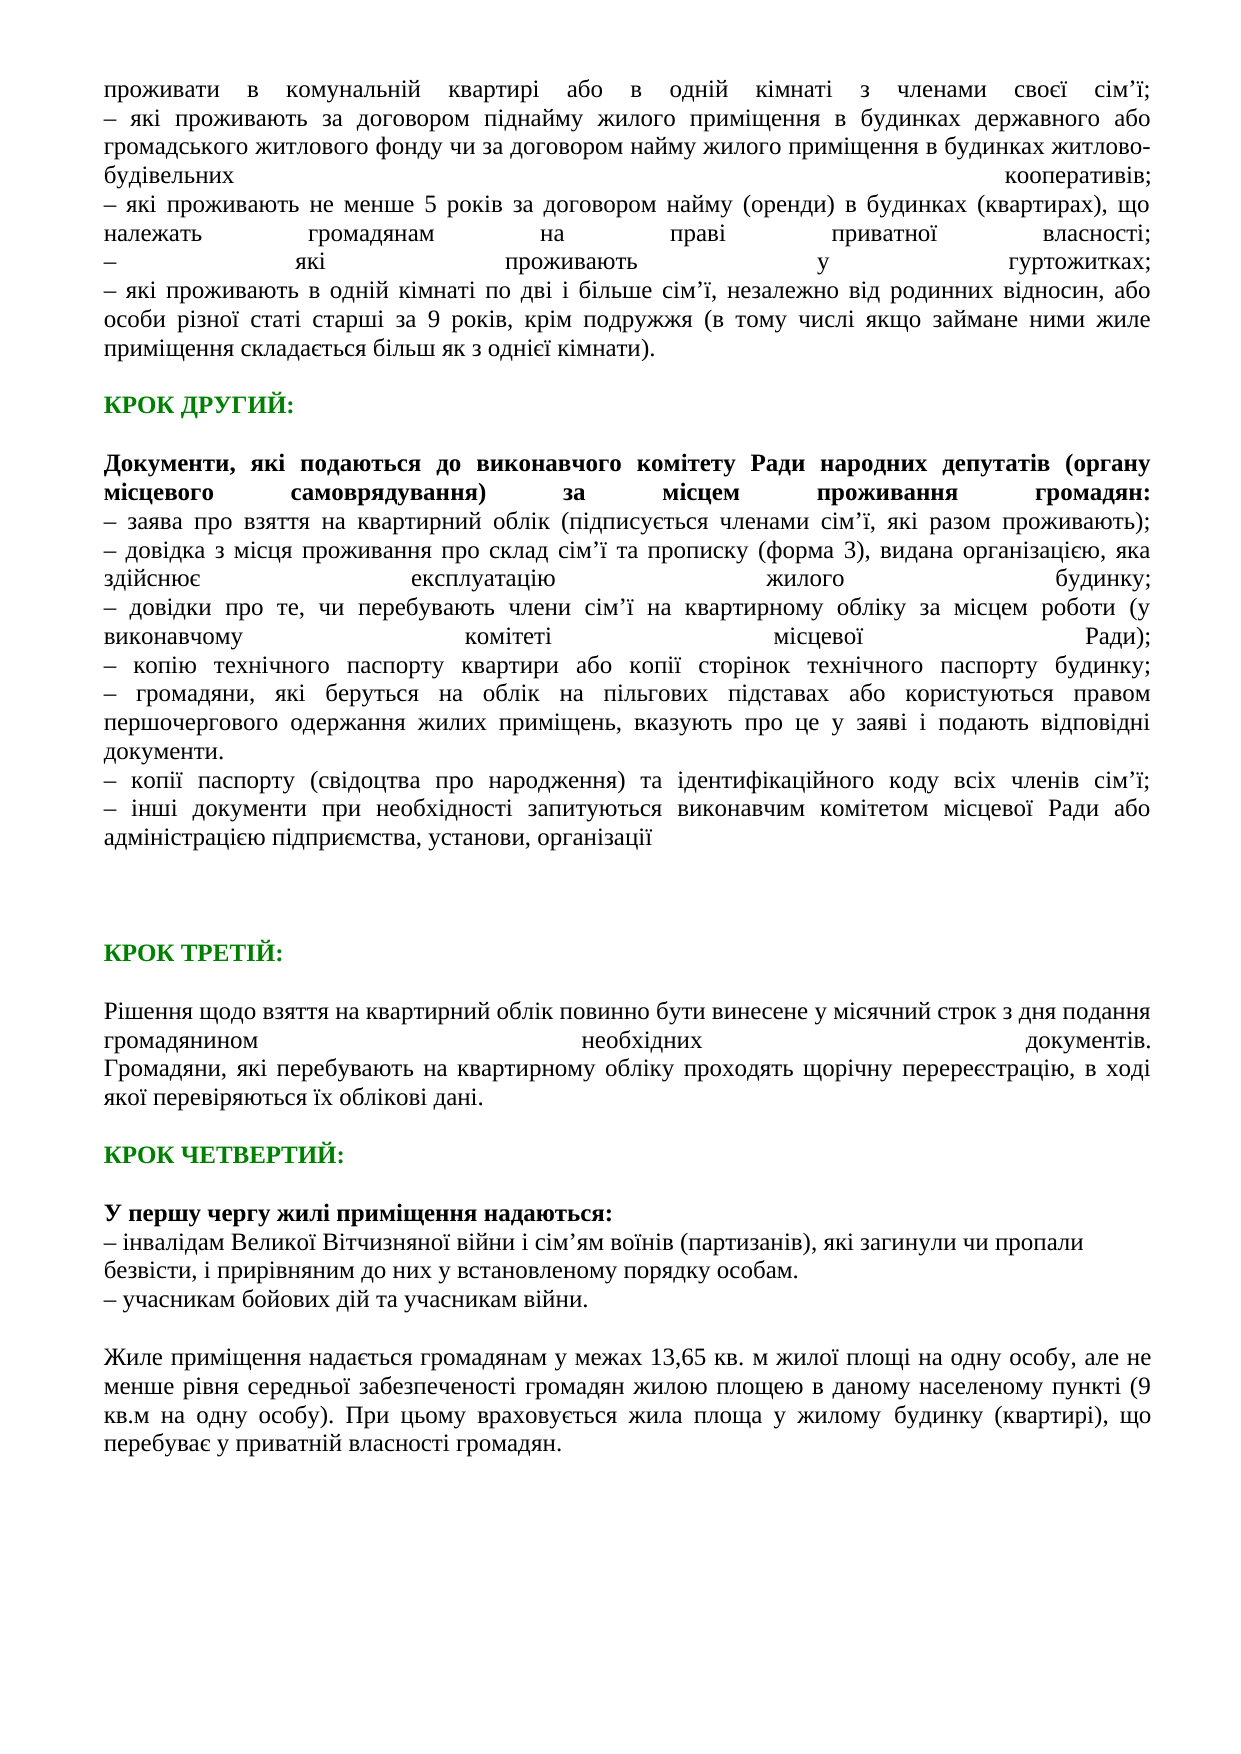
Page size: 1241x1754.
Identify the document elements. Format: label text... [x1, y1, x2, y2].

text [103, 74, 1152, 361]
text КРОК ДРУГИЙ: [103, 391, 1152, 419]
text Рішення щодо взяття на квартирний облік повинно бути винесене у місячний строк з дня подання громадянином необхідних документів. Громадяни, які перебувають на квартирному обліку проходять щорічну перереєстрацію, в ході якої перевіряються їх облікові дані. [103, 996, 1152, 1111]
text Жиле приміщення надається громадянам у межах 13,65 кв. м жилої площі на одну особу, але не менше рівня середньої забезпеченості громадян жилою площею в даному населеному пункті (9 кв.м на одну особу). При цьому враховується жила площа у жилому будинку (квартирі), що перебуває у приватній власності громадян. [103, 1342, 1152, 1457]
text КРОК ЧЕТВЕРТИЙ: [103, 1140, 1152, 1169]
text КРОК ТРЕТІЙ: [103, 938, 1152, 967]
text Документи, які подаються до виконавчого комітету Ради народних депутатів (органу місцевого самоврядування) за місцем проживання громадян: – заява про взяття на квартирний облік (підписується членами сім’ї, які разом проживають); – довідка з місця проживання про склад сім’ї та прописку (форма 3), видана організацією, яка здійснює експлуатацію жилого будинку; – довідки про те, чи перебувають члени сім’ї на квартирному обліку за місцем роботи (у виконавчому комітеті місцевої Ради); – копію технічного паспорту квартири або копії сторінок технічного паспорту будинку; – громадяни, які беруться на облік на пільгових підставах або користуються правом першочергового одержання жилих приміщень, вказують про це у заяві і подають відповідні документи. – копії паспорту (свідоцтва про народження) та ідентифікаційного коду всіх членів сім’ї; – інші документи при необхідності запитуються виконавчим комітетом місцевої Ради або адміністрацією підприємства, установи, організації [103, 448, 1152, 851]
text У першу чергу жилі приміщення надаються: – інвалідам Великої Вітчизняної війни і сім’ям воїнів (партизанів), які загинули чи пропали безвісти, і прирівняним до них у встановленому порядку особам. – учасникам бойових дій та учасникам війни. [103, 1198, 1152, 1313]
